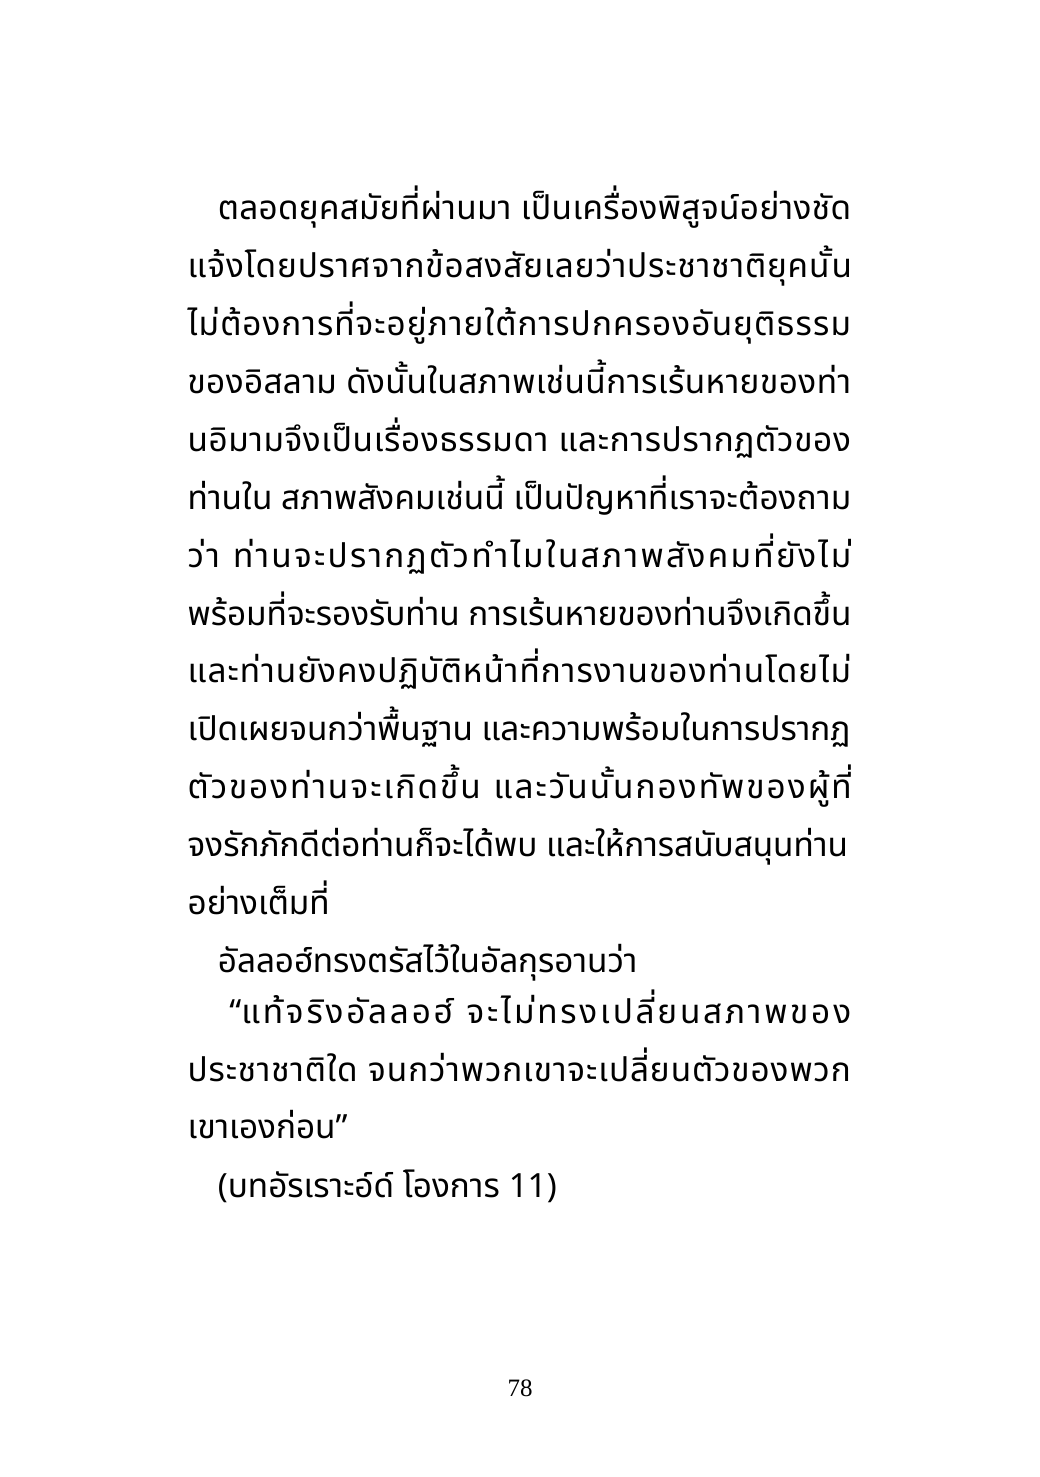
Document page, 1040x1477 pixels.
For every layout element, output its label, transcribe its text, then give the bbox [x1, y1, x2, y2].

text “แท้จริงอัลลอฮ์ จะไม่ทรงเปลี่ยนสภาพของประชาชาติใด จนกว่าพวกเขาจะเปลี่ยนตัวของพวกเขาเองก่อน” [187, 987, 852, 1154]
text ตลอดยุคสมัยที่ผ่านมา เป็นเครื่องพิสูจน์อย่างชัดแจ้งโดยปราศจากข้อสงสัยเลยว่าประชาชาติยุคนั้น ไม่ต้องการที่จะอยู่ภายใต้การปกครองอันยุติธรรมของอิสลาม ดังนั้นในสภาพเช่นนี้การเร้นหายของท่านอิมามจึงเป็นเรื่องธรรมดา และการปรากฏตัวของท่านใน สภาพสังคมเช่นนี้ เป็นปัญหาที่เราจะต้องถามว่า ท่านจะปรากฏตัวทำไมในสภาพสังคมที่ยังไม่พร้อมที่จะรองรับท่าน การเร้นหายของท่านจึงเกิดขึ้น และท่านยังคงปฏิบัติหน้าที่การงานของท่านโดยไม่เปิดเผยจนกว่าพื้นฐาน และความพร้อมในการปรากฏตัวของท่านจะเกิดขึ้น และวันนั้นกองทัพของผู้ที่จงรักภักดีต่อท่านก็จะได้พบ และให้การสนับสนุนท่านอย่างเต็มที่ [187, 184, 852, 929]
text (บทอัรเราะอ์ด์ โองการ 11) [187, 1161, 852, 1212]
text อัลลอฮ์ทรงตรัสไว้ในอัลกุรอานว่า [187, 937, 852, 987]
